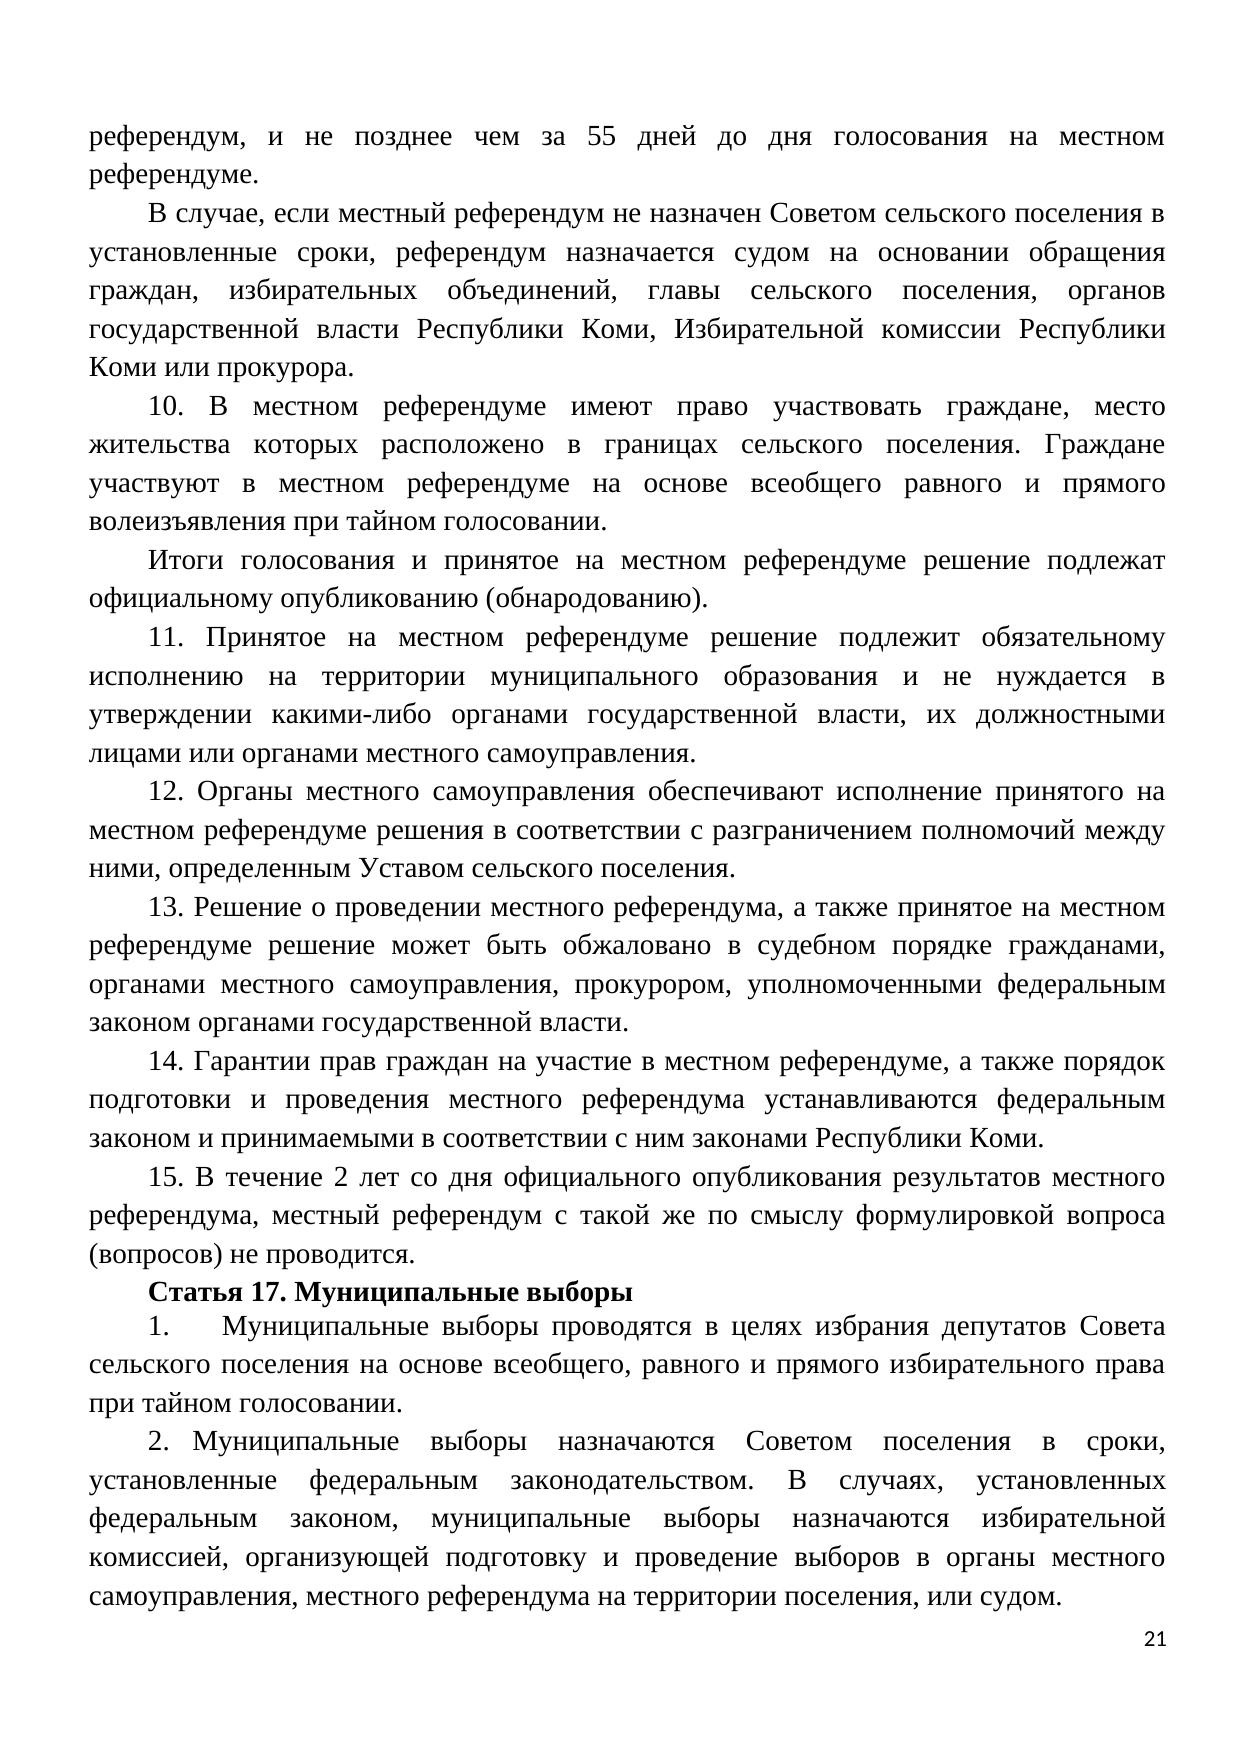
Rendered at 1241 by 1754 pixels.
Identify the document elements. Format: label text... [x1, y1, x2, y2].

list Муниципальные выборы проводятся в целях избрания депутатов Совета сельского поселения на основе всеобщего, равного и прямого избирательного права при тайном голосовании. [89, 1308, 1167, 1418]
text Итоги голосования и принятое на местном референдуме решение подлежат официальному опубликованию (обнародованию). [89, 542, 1167, 614]
list Муниципальные выборы назначаются Советом поселения в сроки, установленные федеральным законодательством. В случаях, установленных федеральным законом, муниципальные выборы назначаются избирательной комиссией, организующей подготовку и проведение выборов в органы местного самоуправления, местного референдума на территории поселения, или судом. [89, 1423, 1167, 1611]
text 11. Принятое на местном референдуме решение подлежит обязательному исполнению на территории муниципального образования и не нуждается в утверждении какими-либо органами государственной власти, их должностными лицами или органами местного самоуправления. [89, 619, 1167, 768]
text В случае, если местный референдум не назначен Советом сельского поселения в установленные сроки, референдум назначается судом на основании обращения граждан, избирательных объединений, главы сельского поселения, органов государственной власти Республики Коми, Избирательной комиссии Республики Коми или прокурора. [89, 195, 1167, 383]
text 12. Органы местного самоуправления обеспечивают исполнение принятого на местном референдуме решения в соответствии с разграничением полномочий между ними, определенным Уставом сельского поселения. [89, 773, 1167, 884]
text Статья 17. Муниципальные выборы [89, 1274, 1167, 1308]
text 13. Решение о проведении местного референдума, а также принятое на местном референдуме решение может быть обжаловано в судебном порядке гражданами, органами местного самоуправления, прокурором, уполномоченными федеральным законом органами государственной власти. [89, 889, 1167, 1038]
text 10. В местном референдуме имеют право участвовать граждане, место жительства которых расположено в границах сельского поселения. Граждане участвуют в местном референдуме на основе всеобщего равного и прямого волеизъявления при тайном голосовании. [89, 388, 1167, 537]
text 14. Гарантии прав граждан на участие в местном референдуме, а также порядок подготовки и проведения местного референдума устанавливаются федеральным законом и принимаемыми в соответствии с ним законами Республики Коми. [89, 1043, 1167, 1154]
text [89, 118, 1167, 190]
text 15. В течение 2 лет со дня официального опубликования результатов местного референдума, местный референдум с такой же по смыслу формулировкой вопроса (вопросов) не проводится. [89, 1159, 1167, 1269]
